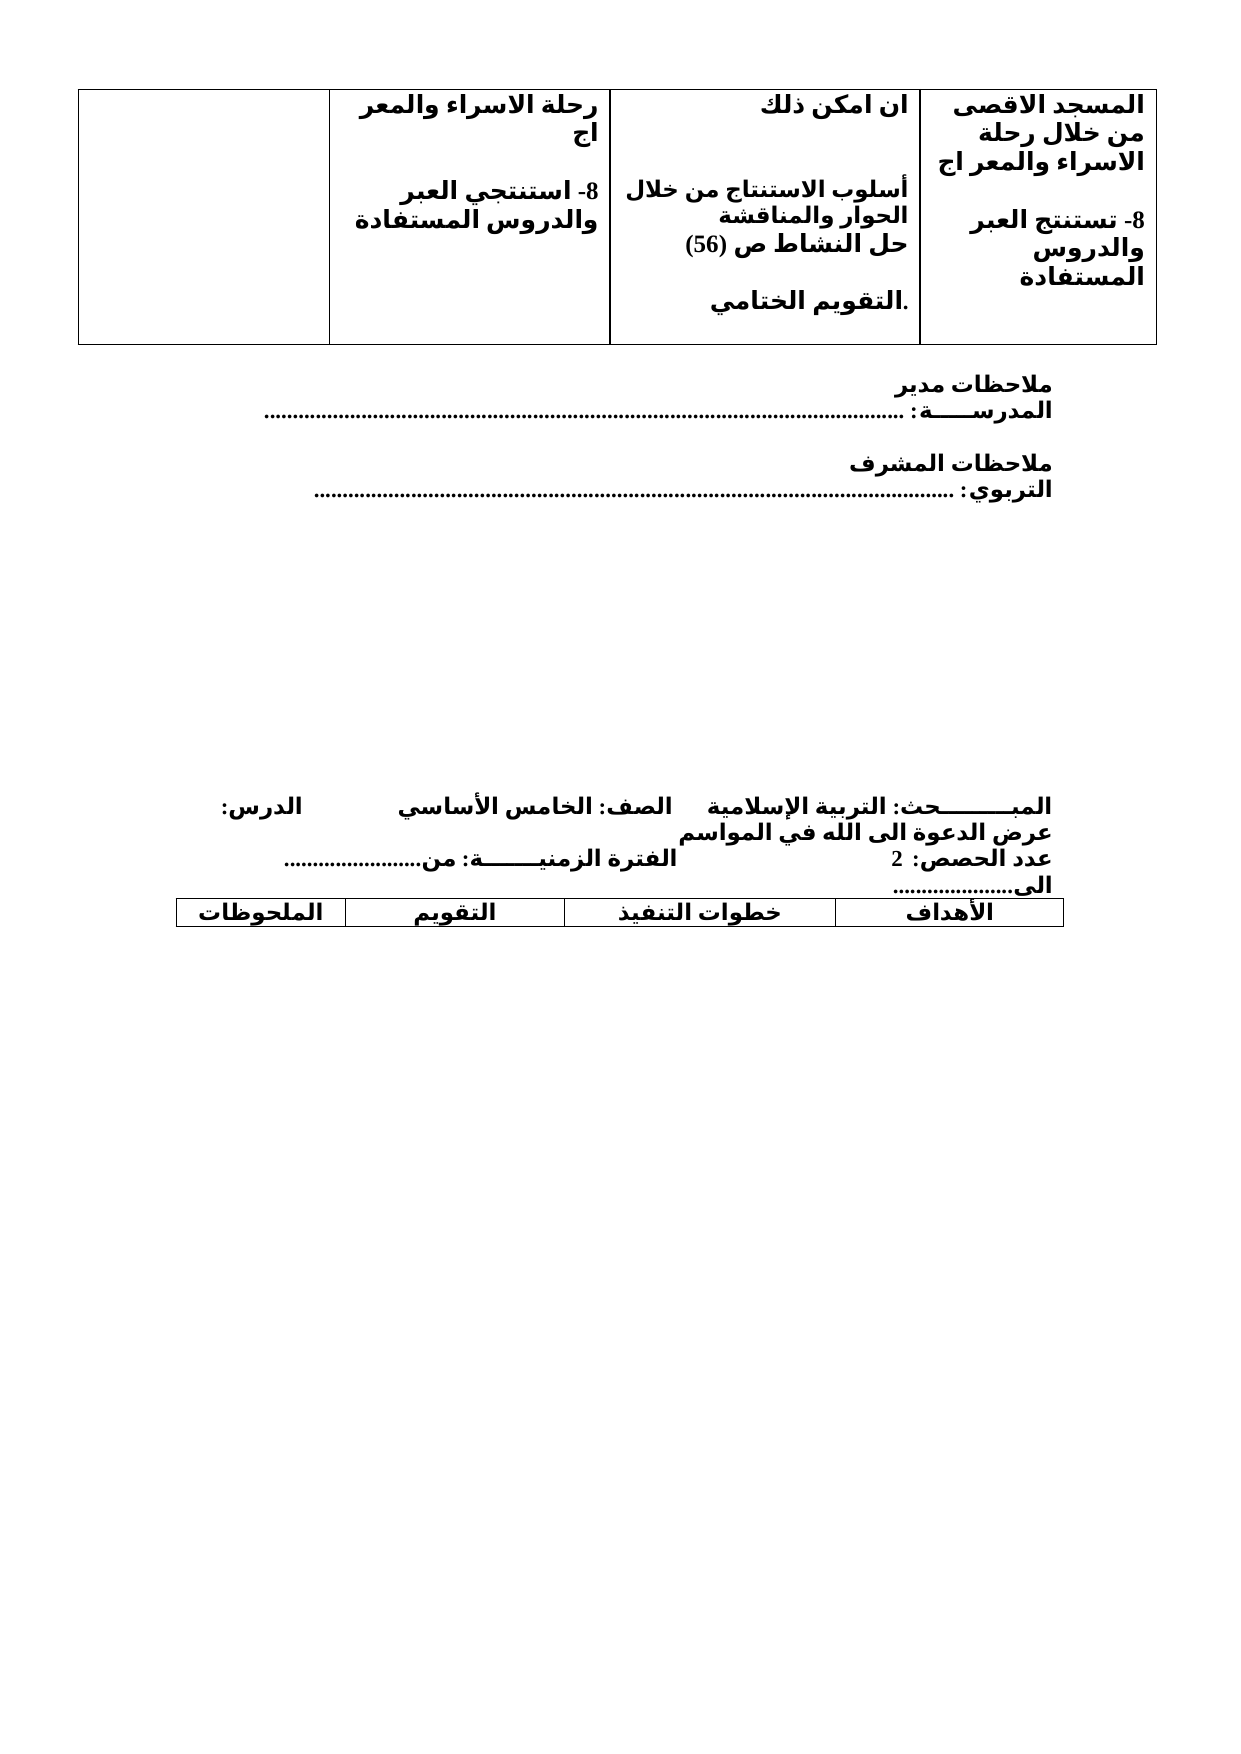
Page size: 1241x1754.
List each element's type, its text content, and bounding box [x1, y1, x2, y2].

table_cell [79, 90, 329, 344]
text ملاحظات مدير المدرســـــة: ................................................................................................................ [187, 371, 1053, 424]
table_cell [611, 90, 919, 344]
text عدد الحصص: 2 الفترة الزمنيـــــــة: من........................ الى..................... [187, 845, 1053, 898]
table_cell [921, 90, 1156, 344]
text ملاحظات المشرف التربوي: ................................................................................................................ [187, 450, 1053, 503]
text المبـــــــــحث: التربية الإسلامية الصف: الخامس الأساسي الدرس: عرض الدعوة الى الله في المواسم [187, 793, 1053, 845]
table_header التقويم [346, 899, 564, 926]
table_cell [330, 90, 609, 344]
table_header الملحوظات [177, 899, 345, 926]
table_header الأهداف [836, 899, 1063, 926]
table_header خطوات التنفيذ [565, 899, 835, 926]
